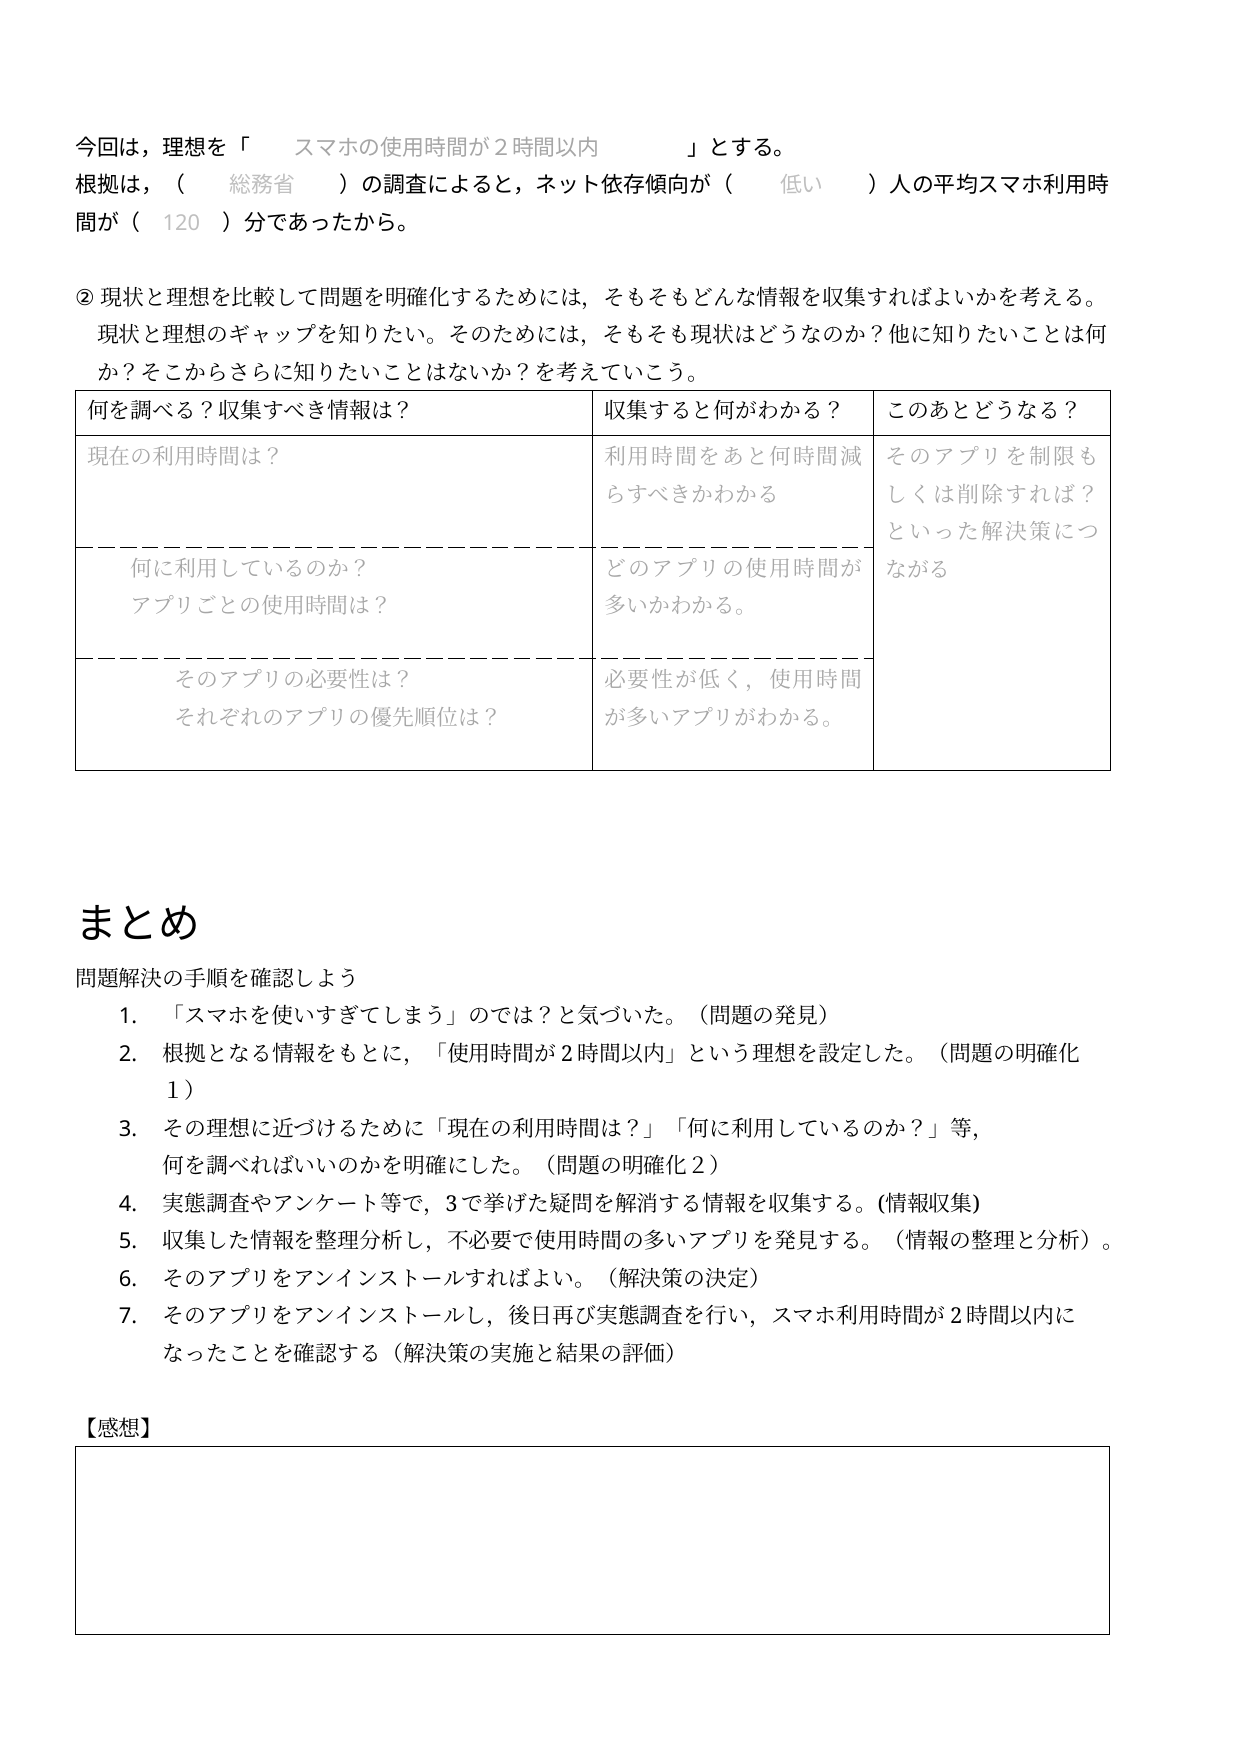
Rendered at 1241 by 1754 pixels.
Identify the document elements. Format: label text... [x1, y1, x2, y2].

list 「スマホを使いすぎてしまう」のでは？と気づいた。（問題の発見） [119, 996, 1110, 1033]
table_header [76, 1447, 1109, 1634]
list そのアプリをアンインストールし，後日再び実態調査を行い，スマホ利用時間が2時間以内になったことを確認する（解決策の実施と結果の評価） [119, 1296, 1110, 1371]
table_cell 利用時間をあと何時間減らすべきかわかる [593, 436, 873, 547]
table_cell 必要性が低く，使用時間が多いアプリがわかる。 [593, 658, 873, 770]
list その理想に近づけるために「現在の利用時間は？」「何に利用しているのか？」等， 何を調べればいいのかを明確にした。（問題の明確化２） [119, 1108, 1110, 1183]
text 現状と理想のギャップを知りたい。そのためには，そもそも現状はどうなのか？他に知りたいことは何か？そこからさらに知りたいことはないか？を考えていこう。 [97, 314, 1110, 389]
table_header 何を調べる？収集すべき情報は？ [76, 391, 592, 435]
text まとめ [75, 883, 1110, 958]
list そのアプリをアンインストールすればよい。（解決策の決定） [119, 1258, 1110, 1296]
table_cell 何に利用しているのか？ アプリごとの使用時間は？ [76, 547, 592, 658]
table_header 収集すると何がわかる？ [593, 391, 873, 435]
list 実態調査やアンケート等で，3で挙げた疑問を解消する情報を収集する。(情報収集) [119, 1183, 1110, 1221]
table_cell そのアプリの必要性は？ それぞれのアプリの優先順位は？ [76, 658, 592, 770]
text ② 現状と理想を比較して問題を明確化するためには，そもそもどんな情報を収集すればよいかを考える。 [75, 277, 1110, 314]
table_cell どのアプリの使用時間が多いかわかる。 [593, 547, 873, 658]
list 根拠となる情報をもとに，「使用時間が2時間以内」という理想を設定した。（問題の明確化１） [119, 1033, 1110, 1108]
table_cell そのアプリを制限もしくは削除すれば？といった解決策につながる [874, 436, 1110, 770]
text 【感想】 [75, 1408, 1110, 1446]
text 今回は，理想を「 スマホの使用時間が２時間以内 」とする。 [75, 127, 1110, 164]
text 問題解決の手順を確認しよう [75, 958, 1110, 996]
list 収集した情報を整理分析し，不必要で使用時間の多いアプリを発見する。（情報の整理と分析）。 [119, 1221, 1110, 1258]
table_cell 現在の利用時間は？ [76, 436, 592, 547]
table_header このあとどうなる？ [874, 391, 1110, 435]
text 根拠は，（ 総務省 ）の調査によると，ネット依存傾向が（ 低い ）人の平均スマホ利用時間が（ 120 ）分であったから。 [75, 164, 1110, 239]
